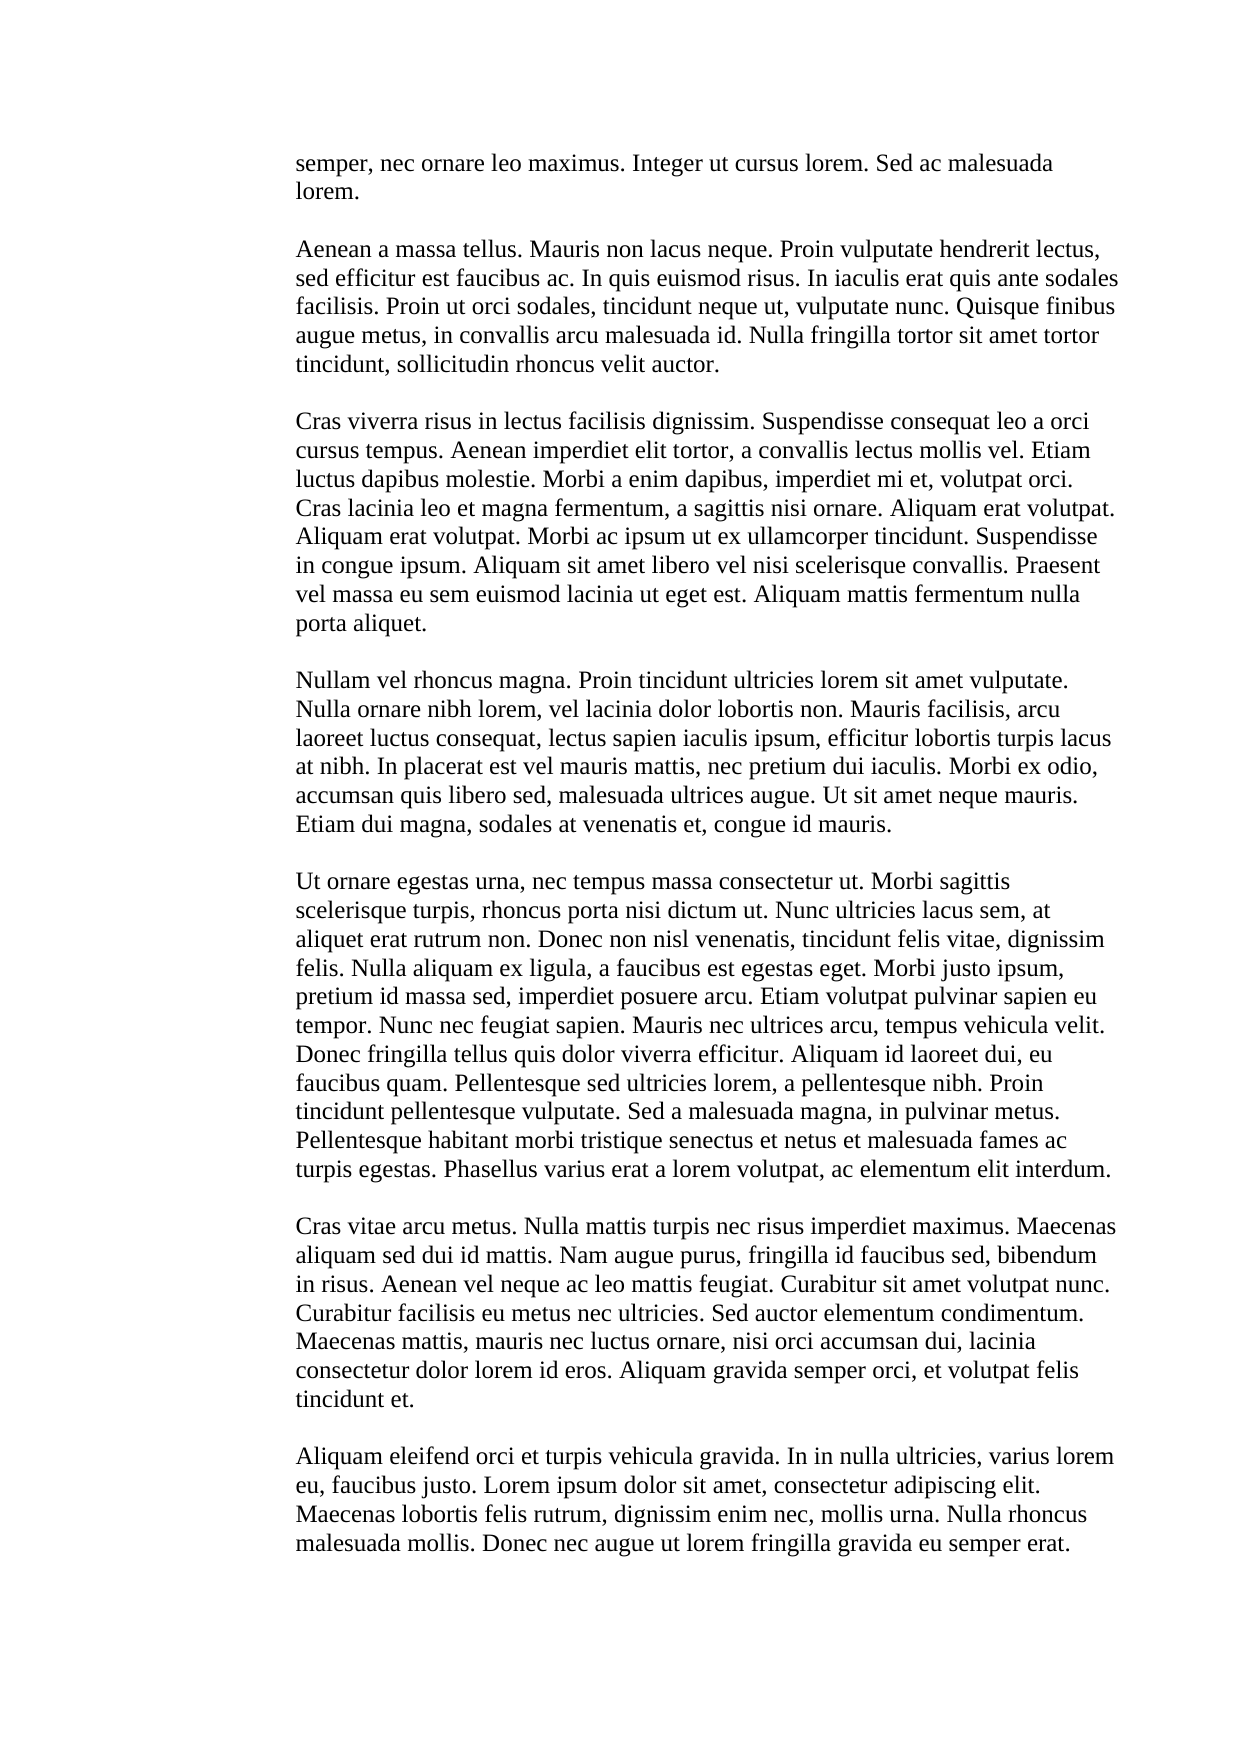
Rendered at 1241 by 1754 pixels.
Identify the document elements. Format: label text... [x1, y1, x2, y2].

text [295, 148, 1122, 205]
text Cras vitae arcu metus. Nulla mattis turpis nec risus imperdiet maximus. Maecenas aliquam sed dui id mattis. Nam augue purus, fringilla id faucibus sed, bibendum in risus. Aenean vel neque ac leo mattis feugiat. Curabitur sit amet volutpat nunc. Curabitur facilisis eu metus nec ultricies. Sed auctor elementum condimentum. Maecenas mattis, mauris nec luctus ornare, nisi orci accumsan dui, lacinia consectetur dolor lorem id eros. Aliquam gravida semper orci, et volutpat felis tincidunt et. [295, 1211, 1122, 1413]
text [295, 1441, 1122, 1556]
text Nullam vel rhoncus magna. Proin tincidunt ultricies lorem sit amet vulputate. Nulla ornare nibh lorem, vel lacinia dolor lobortis non. Mauris facilisis, arcu laoreet luctus consequat, lectus sapien iaculis ipsum, efficitur lobortis turpis lacus at nibh. In placerat est vel mauris mattis, nec pretium dui iaculis. Morbi ex odio, accumsan quis libero sed, malesuada ultrices augue. Ut sit amet neque mauris. Etiam dui magna, sodales at venenatis et, congue id mauris. [295, 665, 1122, 838]
text Cras viverra risus in lectus facilisis dignissim. Suspendisse consequat leo a orci cursus tempus. Aenean imperdiet elit tortor, a convallis lectus mollis vel. Etiam luctus dapibus molestie. Morbi a enim dapibus, imperdiet mi et, volutpat orci. Cras lacinia leo et magna fermentum, a sagittis nisi ornare. Aliquam erat volutpat. Aliquam erat volutpat. Morbi ac ipsum ut ex ullamcorper tincidunt. Suspendisse in congue ipsum. Aliquam sit amet libero vel nisi scelerisque convallis. Praesent vel massa eu sem euismod lacinia ut eget est. Aliquam mattis fermentum nulla porta aliquet. [295, 406, 1122, 636]
text Aenean a massa tellus. Mauris non lacus neque. Proin vulputate hendrerit lectus, sed efficitur est faucibus ac. In quis euismod risus. In iaculis erat quis ante sodales facilisis. Proin ut orci sodales, tincidunt neque ut, vulputate nunc. Quisque finibus augue metus, in convallis arcu malesuada id. Nulla fringilla tortor sit amet tortor tincidunt, sollicitudin rhoncus velit auctor. [295, 234, 1122, 378]
text Ut ornare egestas urna, nec tempus massa consectetur ut. Morbi sagittis scelerisque turpis, rhoncus porta nisi dictum ut. Nunc ultricies lacus sem, at aliquet erat rutrum non. Donec non nisl venenatis, tincidunt felis vitae, dignissim felis. Nulla aliquam ex ligula, a faucibus est egestas eget. Morbi justo ipsum, pretium id massa sed, imperdiet posuere arcu. Etiam volutpat pulvinar sapien eu tempor. Nunc nec feugiat sapien. Mauris nec ultrices arcu, tempus vehicula velit. Donec fringilla tellus quis dolor viverra efficitur. Aliquam id laoreet dui, eu faucibus quam. Pellentesque sed ultricies lorem, a pellentesque nibh. Proin tincidunt pellentesque vulputate. Sed a malesuada magna, in pulvinar metus. Pellentesque habitant morbi tristique senectus et netus et malesuada fames ac turpis egestas. Phasellus varius erat a lorem volutpat, ac elementum elit interdum. [295, 866, 1122, 1183]
